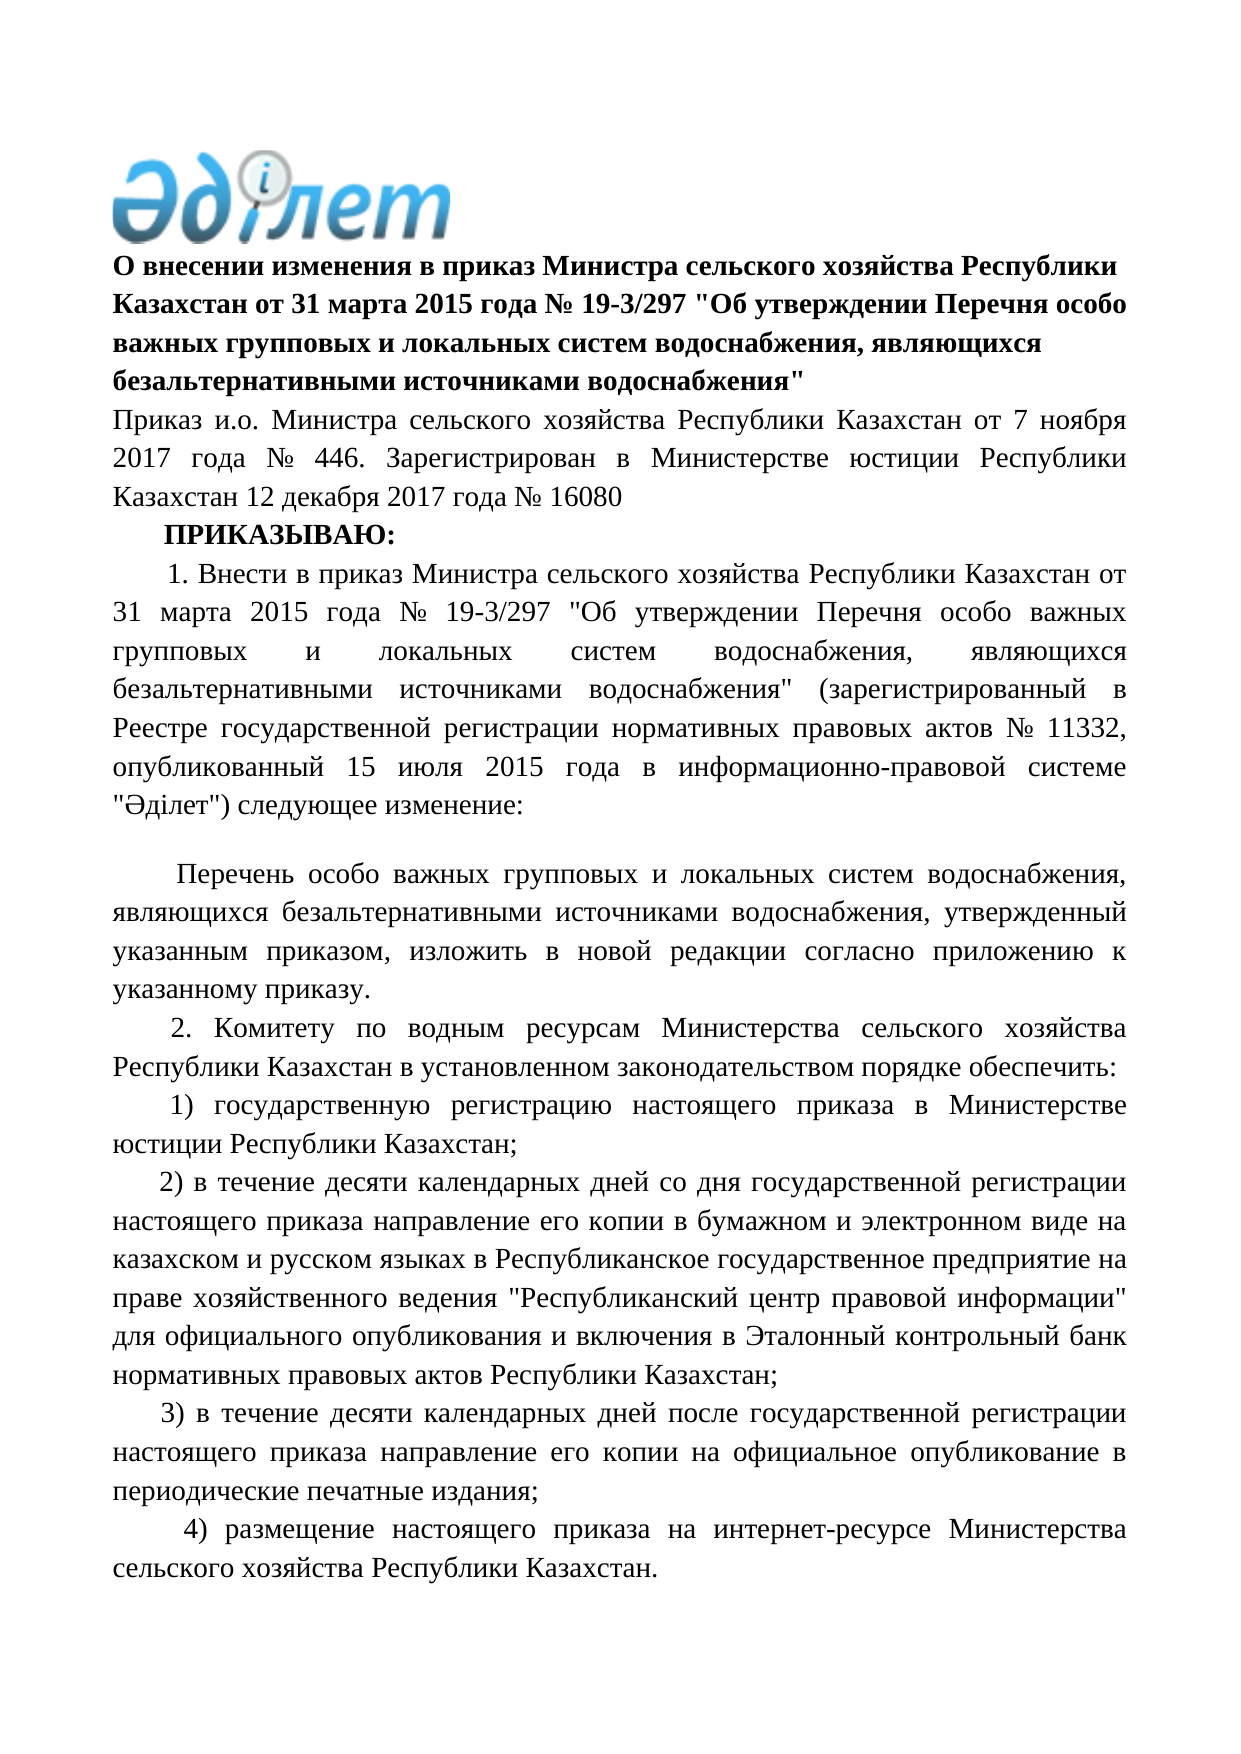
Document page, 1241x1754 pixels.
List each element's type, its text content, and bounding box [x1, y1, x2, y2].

text 3) в течение десяти календарных дней после государственной регистрации настоящего приказа направление его копии на официальное опубликование в периодические печатные издания; [112, 1396, 1128, 1506]
text 1. Внести в приказ Министра сельского хозяйства Республики Казахстан от 31 марта 2015 года № 19-3/297 "Об утверждении Перечня особо важных групповых и локальных систем водоснабжения, являющихся безальтернативными источниками водоснабжения" (зарегистрированный в Реестре государственной регистрации нормативных правовых актов № 11332, опубликованный 15 июля 2015 года в информационно-правовой системе "Әділет") следующее изменение: [112, 556, 1128, 821]
text 1) государственную регистрацию настоящего приказа в Министерстве юстиции Республики Казахстан; [112, 1087, 1128, 1159]
text Приказ и.о. Министра сельского хозяйства Республики Казахстан от 7 ноября 2017 года № 446. Зарегистрирован в Министерстве юстиции Республики Казахстан 12 декабря 2017 года № 16080 [112, 402, 1128, 512]
text 4) размещение настоящего приказа на интернет-ресурсе Министерства сельского хозяйства Республики Казахстан. [112, 1511, 1128, 1583]
text О внесении изменения в приказ Министра сельского хозяйства Республики Казахстан от 31 марта 2015 года № 19-3/297 "Об утверждении Перечня особо важных групповых и локальных систем водоснабжения, являющихся безальтернативными источниками водоснабжения" [112, 248, 1128, 397]
picture [112, 150, 451, 244]
text 2. Комитету по водным ресурсам Министерства сельского хозяйства Республики Казахстан в установленном законодательством порядке обеспечить: [112, 1010, 1128, 1082]
text 2) в течение десяти календарных дней со дня государственной регистрации настоящего приказа направление его копии в бумажном и электронном виде на казахском и русском языках в Республиканское государственное предприятие на праве хозяйственного ведения "Республиканский центр правовой информации" для официального опубликования и включения в Эталонный контрольный банк нормативных правовых актов Республики Казахстан; [112, 1164, 1128, 1391]
text Перечень особо важных групповых и локальных систем водоснабжения, являющихся безальтернативными источниками водоснабжения, утвержденный указанным приказом, изложить в новой редакции согласно приложению к указанному приказу. [112, 856, 1128, 1005]
text ПРИКАЗЫВАЮ: [112, 517, 1128, 551]
